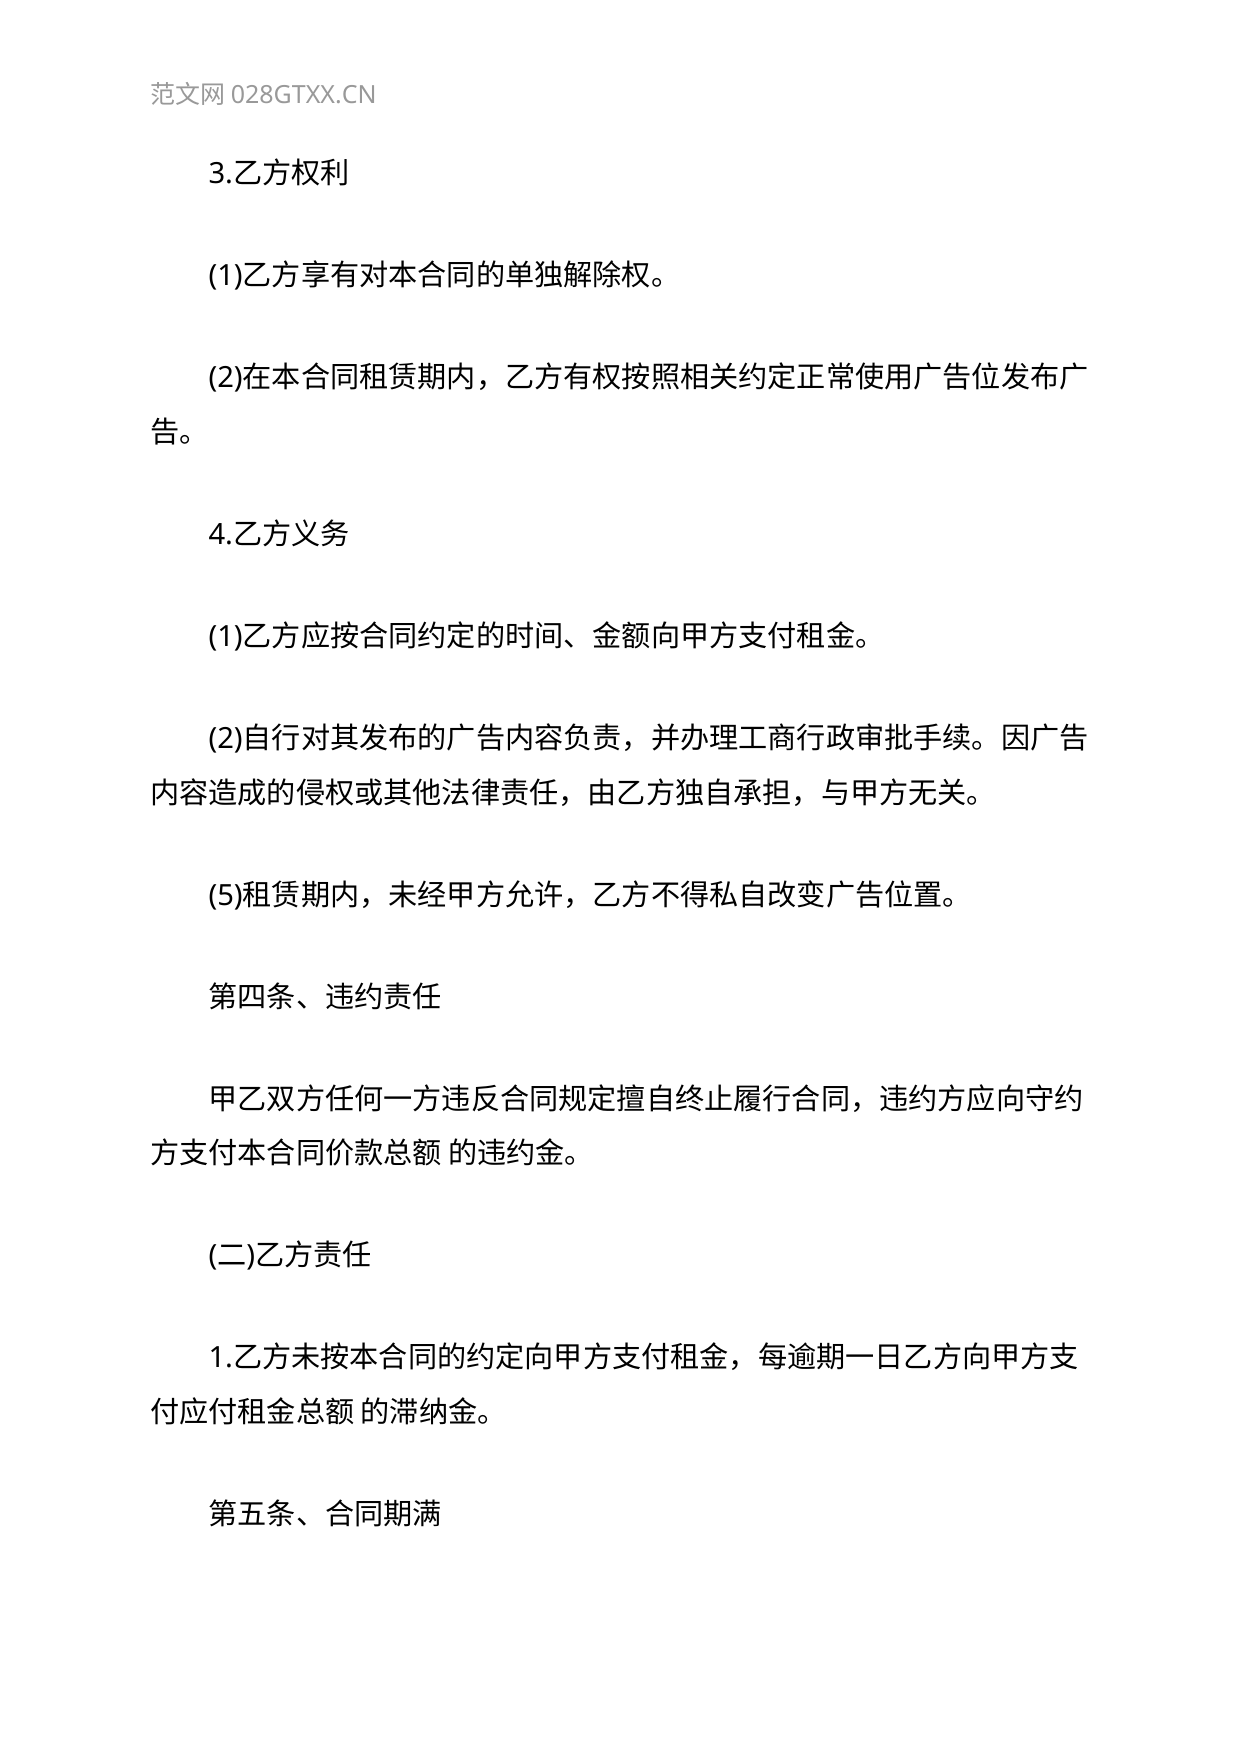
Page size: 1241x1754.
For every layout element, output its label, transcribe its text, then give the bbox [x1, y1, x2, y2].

text (5)租赁期内，未经甲方允许，乙方不得私自改变广告位置。 [150, 871, 1090, 914]
text 4.乙方义务 [150, 511, 1090, 553]
text (1)乙方享有对本合同的单独解除权。 [150, 252, 1090, 294]
text (2)在本合同租赁期内，乙方有权按照相关约定正常使用广告位发布广告。 [150, 354, 1090, 451]
text 1.乙方未按本合同的约定向甲方支付租金，每逾期一日乙方向甲方支付应付租金总额 的滞纳金。 [150, 1334, 1090, 1431]
text 3.乙方权利 [150, 150, 1090, 192]
text 第五条、合同期满 [150, 1491, 1090, 1533]
text 第四条、违约责任 [150, 973, 1090, 1016]
text (1)乙方应按合同约定的时间、金额向甲方支付租金。 [150, 613, 1090, 655]
text (2)自行对其发布的广告内容负责，并办理工商行政审批手续。因广告内容造成的侵权或其他法律责任，由乙方独自承担，与甲方无关。 [150, 715, 1090, 812]
text (二)乙方责任 [150, 1232, 1090, 1274]
text 甲乙双方任何一方违反合同规定擅自终止履行合同，违约方应向守约方支付本合同价款总额 的违约金。 [150, 1075, 1090, 1172]
